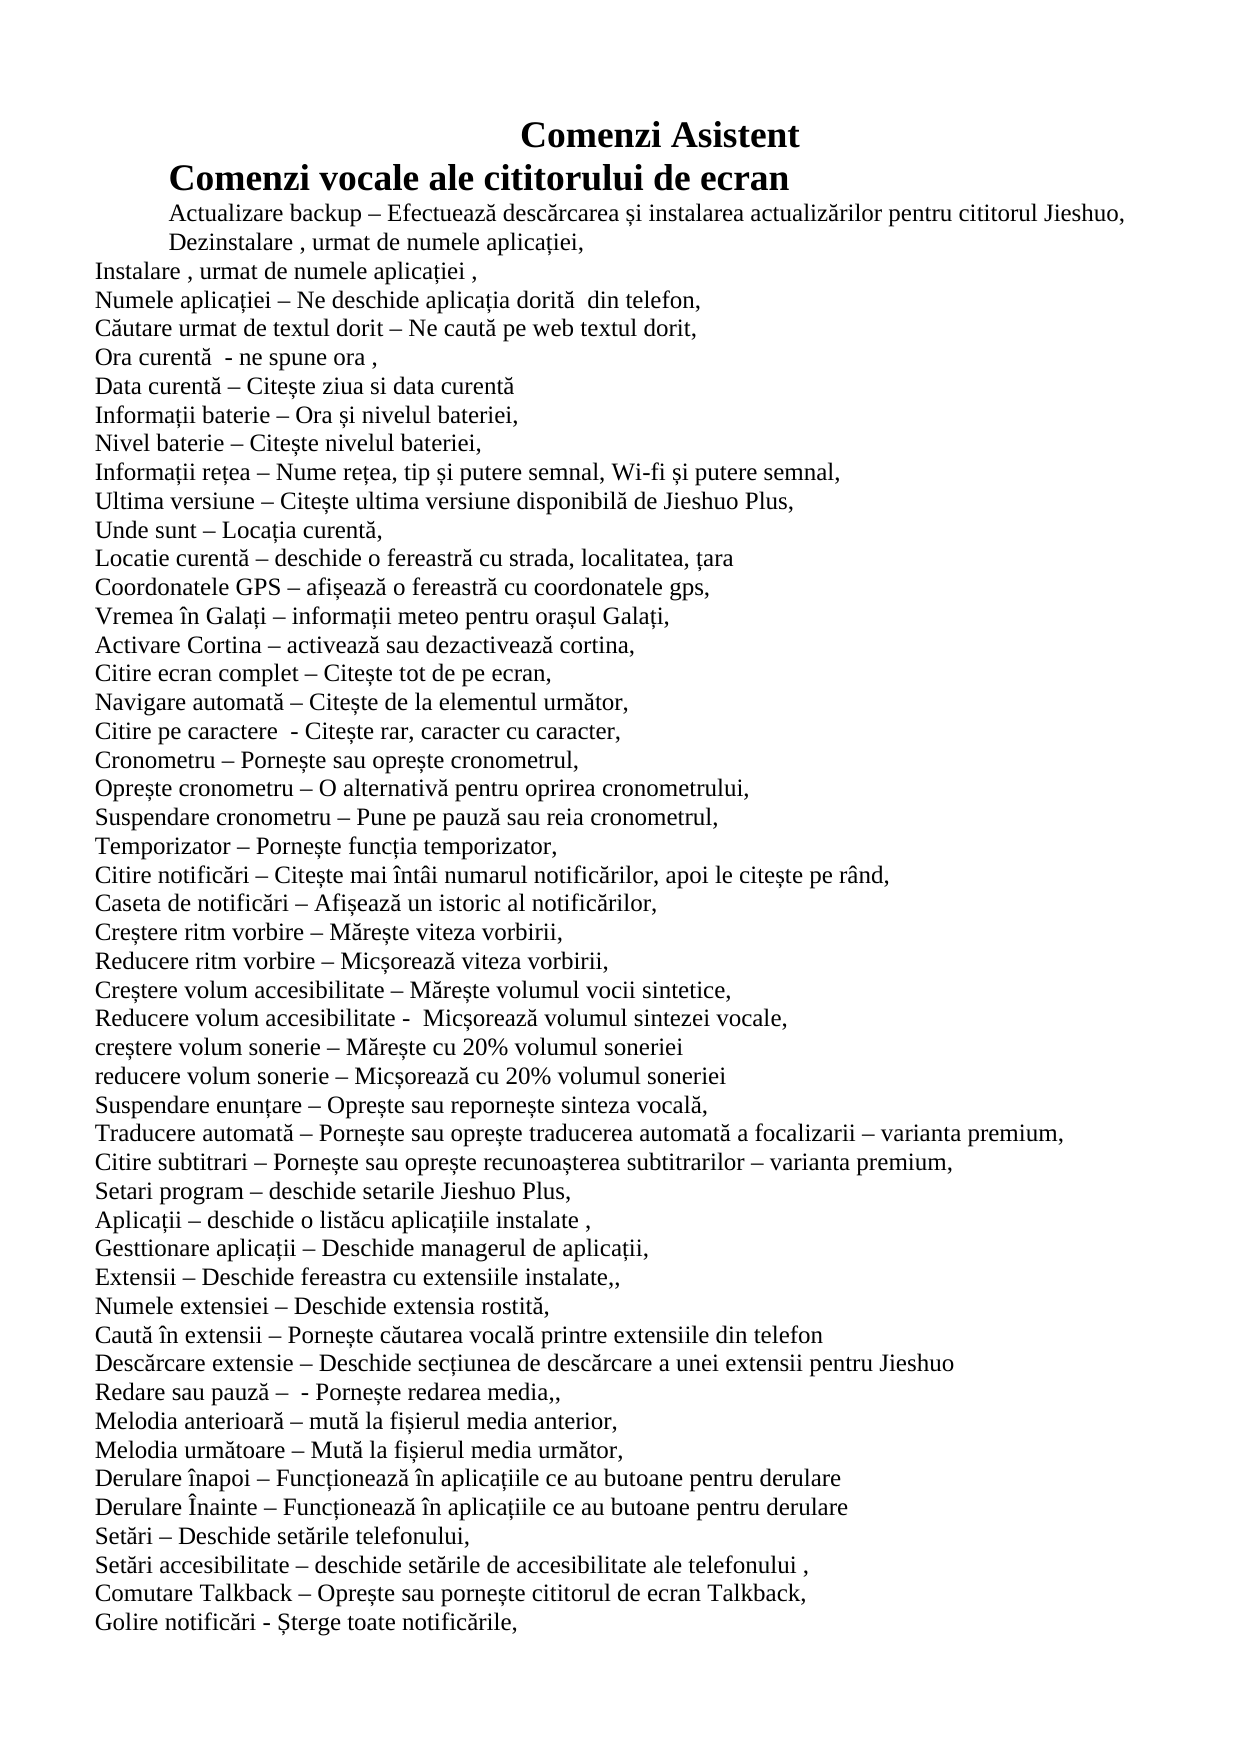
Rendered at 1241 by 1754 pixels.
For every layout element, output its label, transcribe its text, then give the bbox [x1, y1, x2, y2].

text Instalare , urmat de numele aplicației , [94, 256, 1152, 285]
text Data curentă – Citește ziua si data curentă [94, 371, 1152, 400]
text Oprește cronometru – O alternativă pentru oprirea cronometrului, [94, 773, 1152, 802]
text Ora curentă - ne spune ora , [94, 342, 1152, 371]
text Unde sunt – Locația curentă, [94, 515, 1152, 543]
text Aplicații – deschide o listăcu aplicațiile instalate , [94, 1205, 1152, 1233]
text Setări – Deschide setările telefonului, [94, 1521, 1152, 1550]
text Locatie curentă – deschide o fereastră cu strada, localitatea, țara [94, 543, 1152, 572]
text Căutare urmat de textul dorit – Ne caută pe web textul dorit, [94, 313, 1152, 342]
text Informații baterie – Ora și nivelul bateriei, [94, 400, 1152, 428]
text Derulare înapoi – Funcționează în aplicațiile ce au butoane pentru derulare [94, 1463, 1152, 1492]
text Navigare automată – Citește de la elementul următor, [94, 687, 1152, 716]
text Temporizator – Pornește funcția temporizator, [94, 831, 1152, 860]
text Redare sau pauză – - Pornește redarea media,, [94, 1377, 1152, 1406]
text Coordonatele GPS – afișează o fereastră cu coordonatele gps, [94, 572, 1152, 601]
text Caută în extensii – Pornește căutarea vocală printre extensiile din telefon [94, 1320, 1152, 1348]
text Derulare Înainte – Funcționează în aplicațiile ce au butoane pentru derulare [94, 1492, 1152, 1521]
text Melodia următoare – Mută la fișierul media următor, [94, 1435, 1152, 1463]
text creștere volum sonerie – Mărește cu 20% volumul soneriei [94, 1032, 1152, 1061]
text Golire notificări - Șterge toate notificările, [94, 1607, 1152, 1636]
text Citire subtitrari – Pornește sau oprește recunoașterea subtitrarilor – varianta premium, [94, 1147, 1152, 1176]
text Comenzi Asistent [94, 112, 1152, 155]
text Reducere ritm vorbire – Micșorează viteza vorbirii, [94, 946, 1152, 975]
text Creștere volum accesibilitate – Mărește volumul vocii sintetice, [94, 975, 1152, 1003]
text Descărcare extensie – Deschide secțiunea de descărcare a unei extensii pentru Jieshuo [94, 1348, 1152, 1377]
text Melodia anterioară – mută la fișierul media anterior, [94, 1406, 1152, 1435]
text Numele extensiei – Deschide extensia rostită, [94, 1291, 1152, 1320]
text Creștere ritm vorbire – Mărește viteza vorbirii, [94, 917, 1152, 946]
text Gesttionare aplicații – Deschide managerul de aplicații, [94, 1233, 1152, 1262]
text Suspendare enunțare – Oprește sau repornește sinteza vocală, [94, 1090, 1152, 1118]
text Citire pe caractere - Citește rar, caracter cu caracter, [94, 716, 1152, 745]
text Dezinstalare , urmat de numele aplicației, [94, 227, 1152, 256]
text Comenzi vocale ale cititorului de ecran [94, 155, 1152, 198]
text Comutare Talkback – Oprește sau pornește cititorul de ecran Talkback, [94, 1578, 1152, 1607]
text Setări accesibilitate – deschide setările de accesibilitate ale telefonului , [94, 1550, 1152, 1578]
text Extensii – Deschide fereastra cu extensiile instalate,, [94, 1262, 1152, 1291]
text Informații rețea – Nume rețea, tip și putere semnal, Wi-fi și putere semnal, [94, 457, 1152, 486]
text reducere volum sonerie – Micșorează cu 20% volumul soneriei [94, 1061, 1152, 1090]
text Nivel baterie – Citește nivelul bateriei, [94, 428, 1152, 457]
text Activare Cortina – activează sau dezactivează cortina, [94, 630, 1152, 658]
text Reducere volum accesibilitate - Micșorează volumul sintezei vocale, [94, 1003, 1152, 1032]
text Ultima versiune – Citește ultima versiune disponibilă de Jieshuo Plus, [94, 486, 1152, 515]
text Citire ecran complet – Citește tot de pe ecran, [94, 658, 1152, 687]
text Vremea în Galați – informații meteo pentru orașul Galați, [94, 601, 1152, 630]
text Caseta de notificări – Afișează un istoric al notificărilor, [94, 888, 1152, 917]
text Cronometru – Pornește sau oprește cronometrul, [94, 745, 1152, 773]
text Numele aplicației – Ne deschide aplicația dorită din telefon, [94, 285, 1152, 313]
text Actualizare backup – Efectuează descărcarea și instalarea actualizărilor pentru cititorul Jieshuo, [94, 198, 1152, 227]
text Citire notificări – Citește mai întâi numarul notificărilor, apoi le citește pe rând, [94, 860, 1152, 888]
text Traducere automată – Pornește sau oprește traducerea automată a focalizarii – varianta premium, [94, 1118, 1152, 1147]
text Setari program – deschide setarile Jieshuo Plus, [94, 1176, 1152, 1205]
text Suspendare cronometru – Pune pe pauză sau reia cronometrul, [94, 802, 1152, 831]
